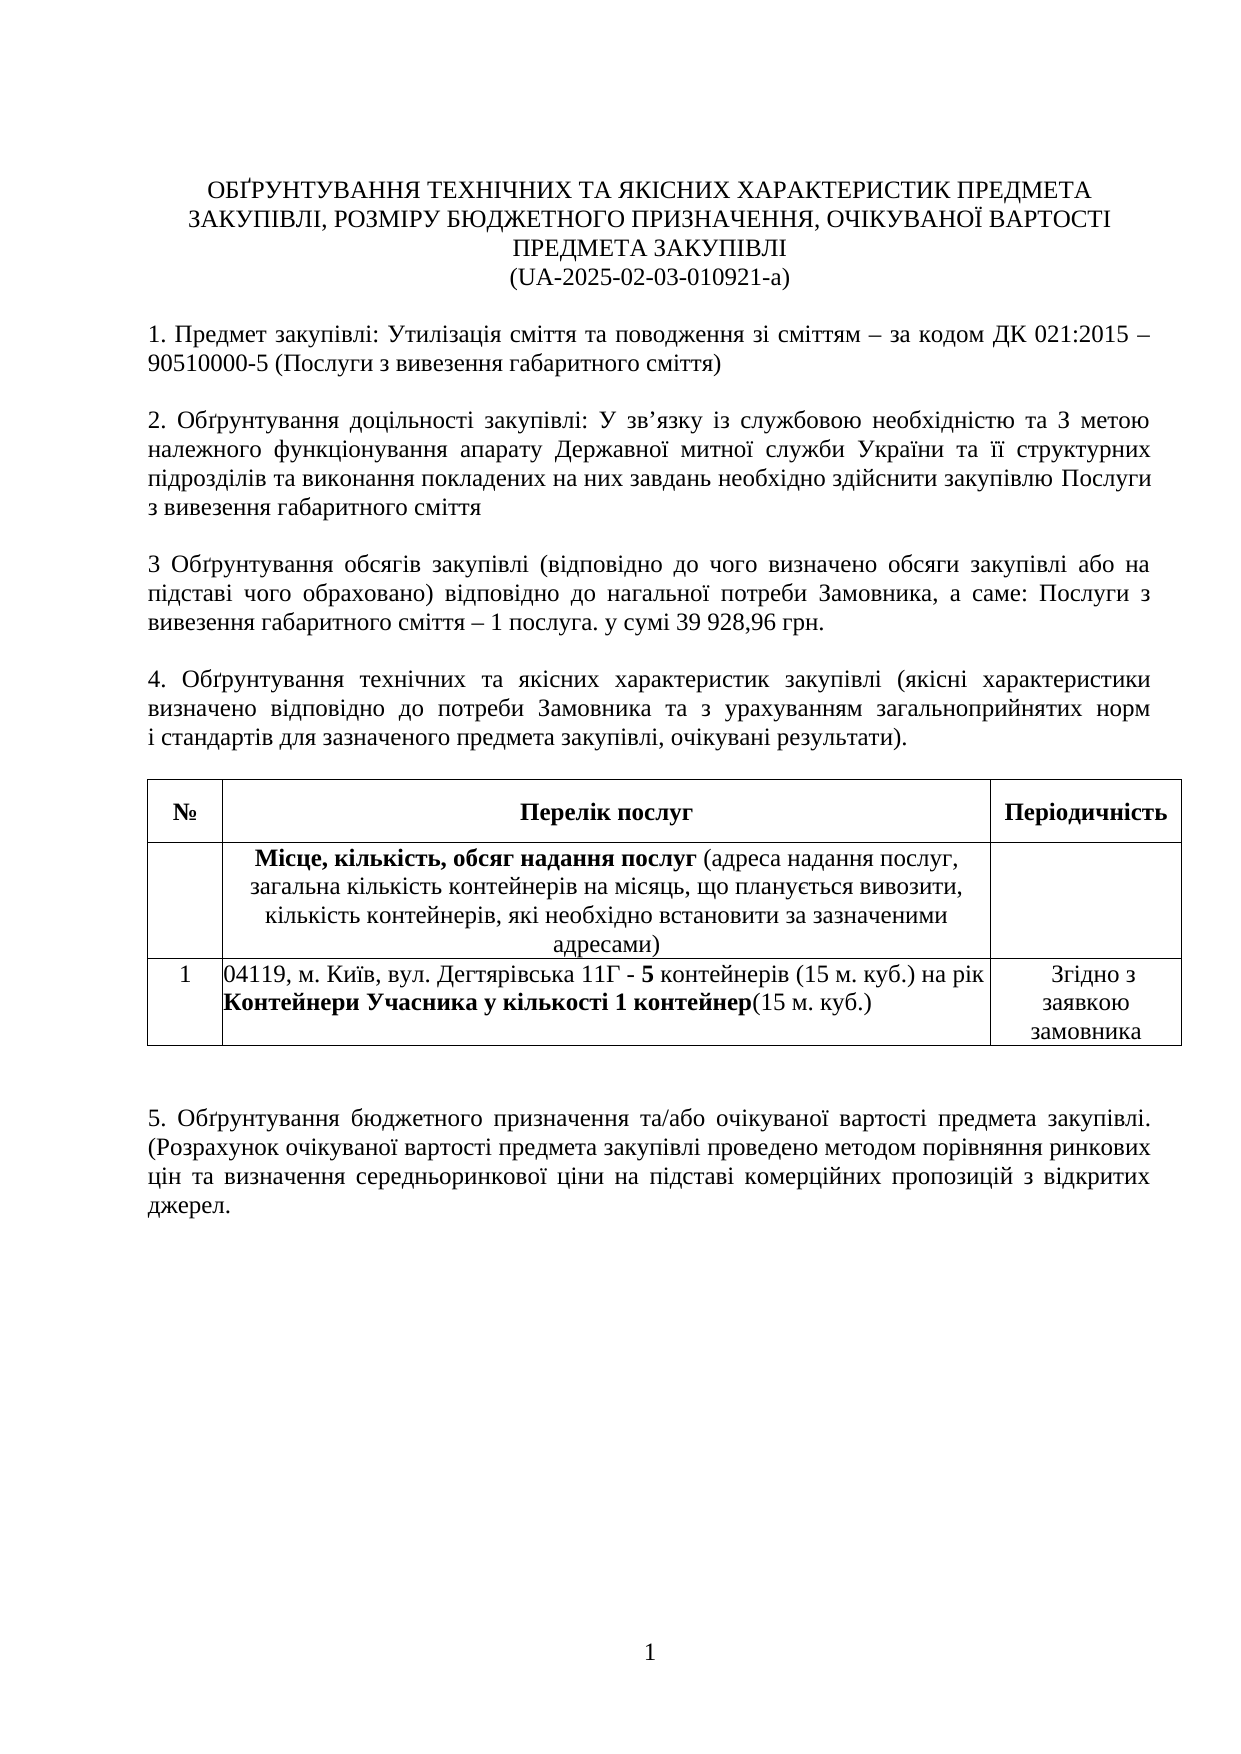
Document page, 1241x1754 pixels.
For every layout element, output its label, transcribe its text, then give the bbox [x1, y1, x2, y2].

list 3 Обґрунтування обсягів закупівлі (відповідно до чого визначено обсяги закупівлі або на підставі чого обраховано) відповідно до нагальної потреби Замовника, а саме: Послуги з вивезення габаритного сміття – 1 послуга. у сумі 39 928,96 грн. [148, 549, 1152, 636]
text ОБҐРУНТУВАННЯ ТЕХНІЧНИХ ТА ЯКІСНИХ ХАРАКТЕРИСТИК ПРЕДМЕТА ЗАКУПІВЛІ, РОЗМІРУ БЮДЖЕТНОГО ПРИЗНАЧЕННЯ, ОЧІКУВАНОЇ ВАРТОСТІ ПРЕДМЕТА ЗАКУПІВЛІ [148, 176, 1152, 262]
text 1. Предмет закупівлі: Утилізація сміття та поводження зі сміттям – за кодом ДК 021:2015 – 90510000-5 (Послуги з вивезення габаритного сміття) [148, 319, 1152, 377]
table_cell Місце, кількість, обсяг надання послуг (адреса надання послуг, загальна кількість контейнерів на місяць, що планується вивозити, кількість контейнерів, які необхідно встановити за зазначеними адресами) [223, 843, 990, 958]
text (UA-2025-02-03-010921-a) [148, 262, 1152, 291]
text 2. Обґрунтування доцільності закупівлі: У зв’язку із службовою необхідністю та З метою належного функціонування апарату Державної митної служби України та її структурних підрозділів та виконання покладених на них завдань необхідно здійснити закупівлю Послуги з вивезення габаритного сміття [148, 406, 1152, 521]
table_header Періодичність [991, 780, 1181, 842]
text 4. Обґрунтування технічних та якісних характеристик закупівлі (якісні характеристики визначено відповідно до потреби Замовника та з урахуванням загальноприйнятих норм і стандартів для зазначеного предмета закупівлі, очікувані результати). [148, 664, 1152, 751]
table_cell 04119, м. Київ, вул. Дегтярівська 11Г - 5 контейнерів (15 м. куб.) на рік Контейнери Учасника у кількості 1 контейнер(15 м. куб.) [223, 959, 990, 1045]
table_cell [148, 843, 222, 958]
text 5. Обґрунтування бюджетного призначення та/або очікуваної вартості предмета закупівлі. (Розрахунок очікуваної вартості предмета закупівлі проведено методом порівняння ринкових цін та визначення середньоринкової ціни на підставі комерційних пропозицій з відкритих джерел. [148, 1103, 1152, 1218]
table_cell [991, 843, 1181, 958]
table_header Перелік послуг [223, 780, 990, 842]
table_header № [148, 780, 222, 842]
table_cell 1 [148, 959, 222, 1045]
table_cell Згідно з заявкою замовника [991, 959, 1181, 1045]
